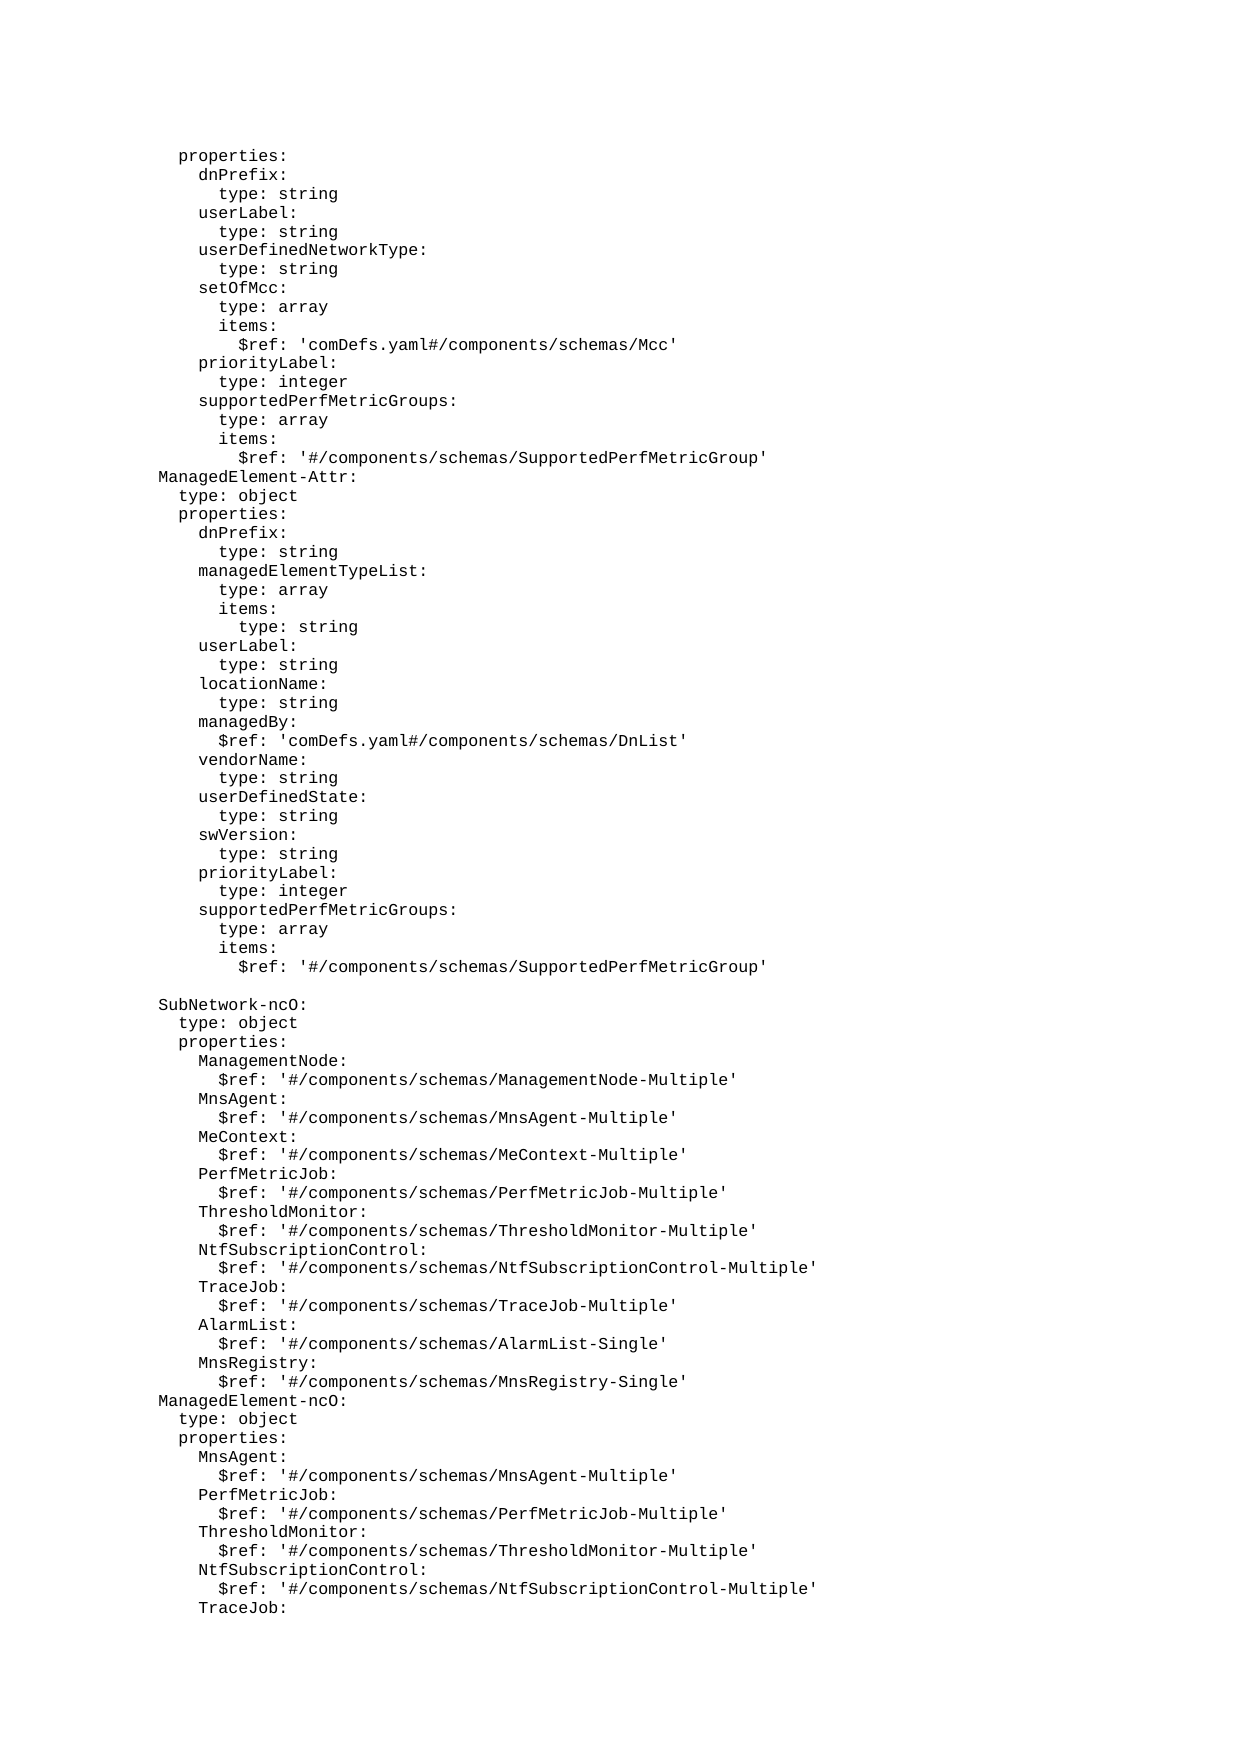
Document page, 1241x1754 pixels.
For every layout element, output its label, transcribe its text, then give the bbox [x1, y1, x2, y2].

text ThresholdMonitor: [118, 1203, 1122, 1222]
text $ref: '#/components/schemas/TraceJob-Multiple' [118, 1298, 1122, 1317]
text ThresholdMonitor: [118, 1524, 1122, 1543]
text PerfMetricJob: [118, 1486, 1122, 1505]
text $ref: '#/components/schemas/ThresholdMonitor-Multiple' [118, 1222, 1122, 1241]
text MnsRegistry: [118, 1354, 1122, 1373]
text ManagementNode: [118, 1053, 1122, 1072]
text priorityLabel: [118, 864, 1122, 883]
text $ref: '#/components/schemas/MeContext-Multiple' [118, 1147, 1122, 1166]
text SubNetwork-ncO: [118, 996, 1122, 1015]
text type: object [118, 1411, 1122, 1430]
text $ref: '#/components/schemas/ManagementNode-Multiple' [118, 1072, 1122, 1090]
text type: string [118, 845, 1122, 864]
text ManagedElement-Attr: [118, 468, 1122, 487]
text type: object [118, 487, 1122, 506]
text properties: [118, 1430, 1122, 1449]
text NtfSubscriptionControl: [118, 1241, 1122, 1260]
text $ref: '#/components/schemas/NtfSubscriptionControl-Multiple' [118, 1581, 1122, 1599]
text PerfMetricJob: [118, 1166, 1122, 1185]
text properties: [118, 1034, 1122, 1053]
text type: string [118, 185, 1122, 204]
text $ref: 'comDefs.yaml#/components/schemas/Mcc' [118, 336, 1122, 355]
text type: string [118, 694, 1122, 713]
text vendorName: [118, 751, 1122, 770]
text type: string [118, 261, 1122, 280]
text items: [118, 939, 1122, 958]
text $ref: '#/components/schemas/SupportedPerfMetricGroup' [118, 958, 1122, 977]
text MeContext: [118, 1128, 1122, 1147]
text dnPrefix: [118, 167, 1122, 185]
text $ref: '#/components/schemas/PerfMetricJob-Multiple' [118, 1505, 1122, 1524]
text $ref: '#/components/schemas/ThresholdMonitor-Multiple' [118, 1543, 1122, 1562]
text ManagedElement-ncO: [118, 1392, 1122, 1411]
text managedBy: [118, 713, 1122, 732]
text userDefinedNetworkType: [118, 242, 1122, 261]
text MnsAgent: [118, 1090, 1122, 1109]
text userLabel: [118, 204, 1122, 223]
text locationName: [118, 676, 1122, 694]
text priorityLabel: [118, 355, 1122, 374]
text items: [118, 317, 1122, 336]
text $ref: '#/components/schemas/AlarmList-Single' [118, 1336, 1122, 1354]
text swVersion: [118, 826, 1122, 845]
text type: integer [118, 374, 1122, 393]
text MnsAgent: [118, 1449, 1122, 1467]
text NtfSubscriptionControl: [118, 1562, 1122, 1581]
text managedElementTypeList: [118, 562, 1122, 581]
text type: string [118, 770, 1122, 789]
text type: array [118, 581, 1122, 600]
text type: string [118, 619, 1122, 638]
text $ref: '#/components/schemas/MnsRegistry-Single' [118, 1373, 1122, 1392]
text TraceJob: [118, 1599, 1122, 1618]
text type: object [118, 1015, 1122, 1034]
text type: string [118, 657, 1122, 676]
text userDefinedState: [118, 789, 1122, 808]
text items: [118, 431, 1122, 449]
text TraceJob: [118, 1279, 1122, 1298]
text properties: [118, 148, 1122, 167]
text $ref: '#/components/schemas/NtfSubscriptionControl-Multiple' [118, 1260, 1122, 1279]
text type: string [118, 544, 1122, 562]
text type: array [118, 298, 1122, 317]
text setOfMcc: [118, 280, 1122, 298]
text items: [118, 600, 1122, 619]
text userLabel: [118, 638, 1122, 657]
text properties: [118, 506, 1122, 525]
text type: array [118, 921, 1122, 939]
text $ref: '#/components/schemas/MnsAgent-Multiple' [118, 1467, 1122, 1486]
text $ref: 'comDefs.yaml#/components/schemas/DnList' [118, 732, 1122, 751]
text $ref: '#/components/schemas/SupportedPerfMetricGroup' [118, 449, 1122, 468]
text type: string [118, 223, 1122, 242]
text supportedPerfMetricGroups: [118, 393, 1122, 412]
text AlarmList: [118, 1317, 1122, 1336]
text type: array [118, 412, 1122, 431]
text type: integer [118, 883, 1122, 902]
text $ref: '#/components/schemas/PerfMetricJob-Multiple' [118, 1185, 1122, 1203]
text $ref: '#/components/schemas/MnsAgent-Multiple' [118, 1109, 1122, 1128]
text type: string [118, 808, 1122, 826]
text dnPrefix: [118, 525, 1122, 544]
text supportedPerfMetricGroups: [118, 902, 1122, 921]
